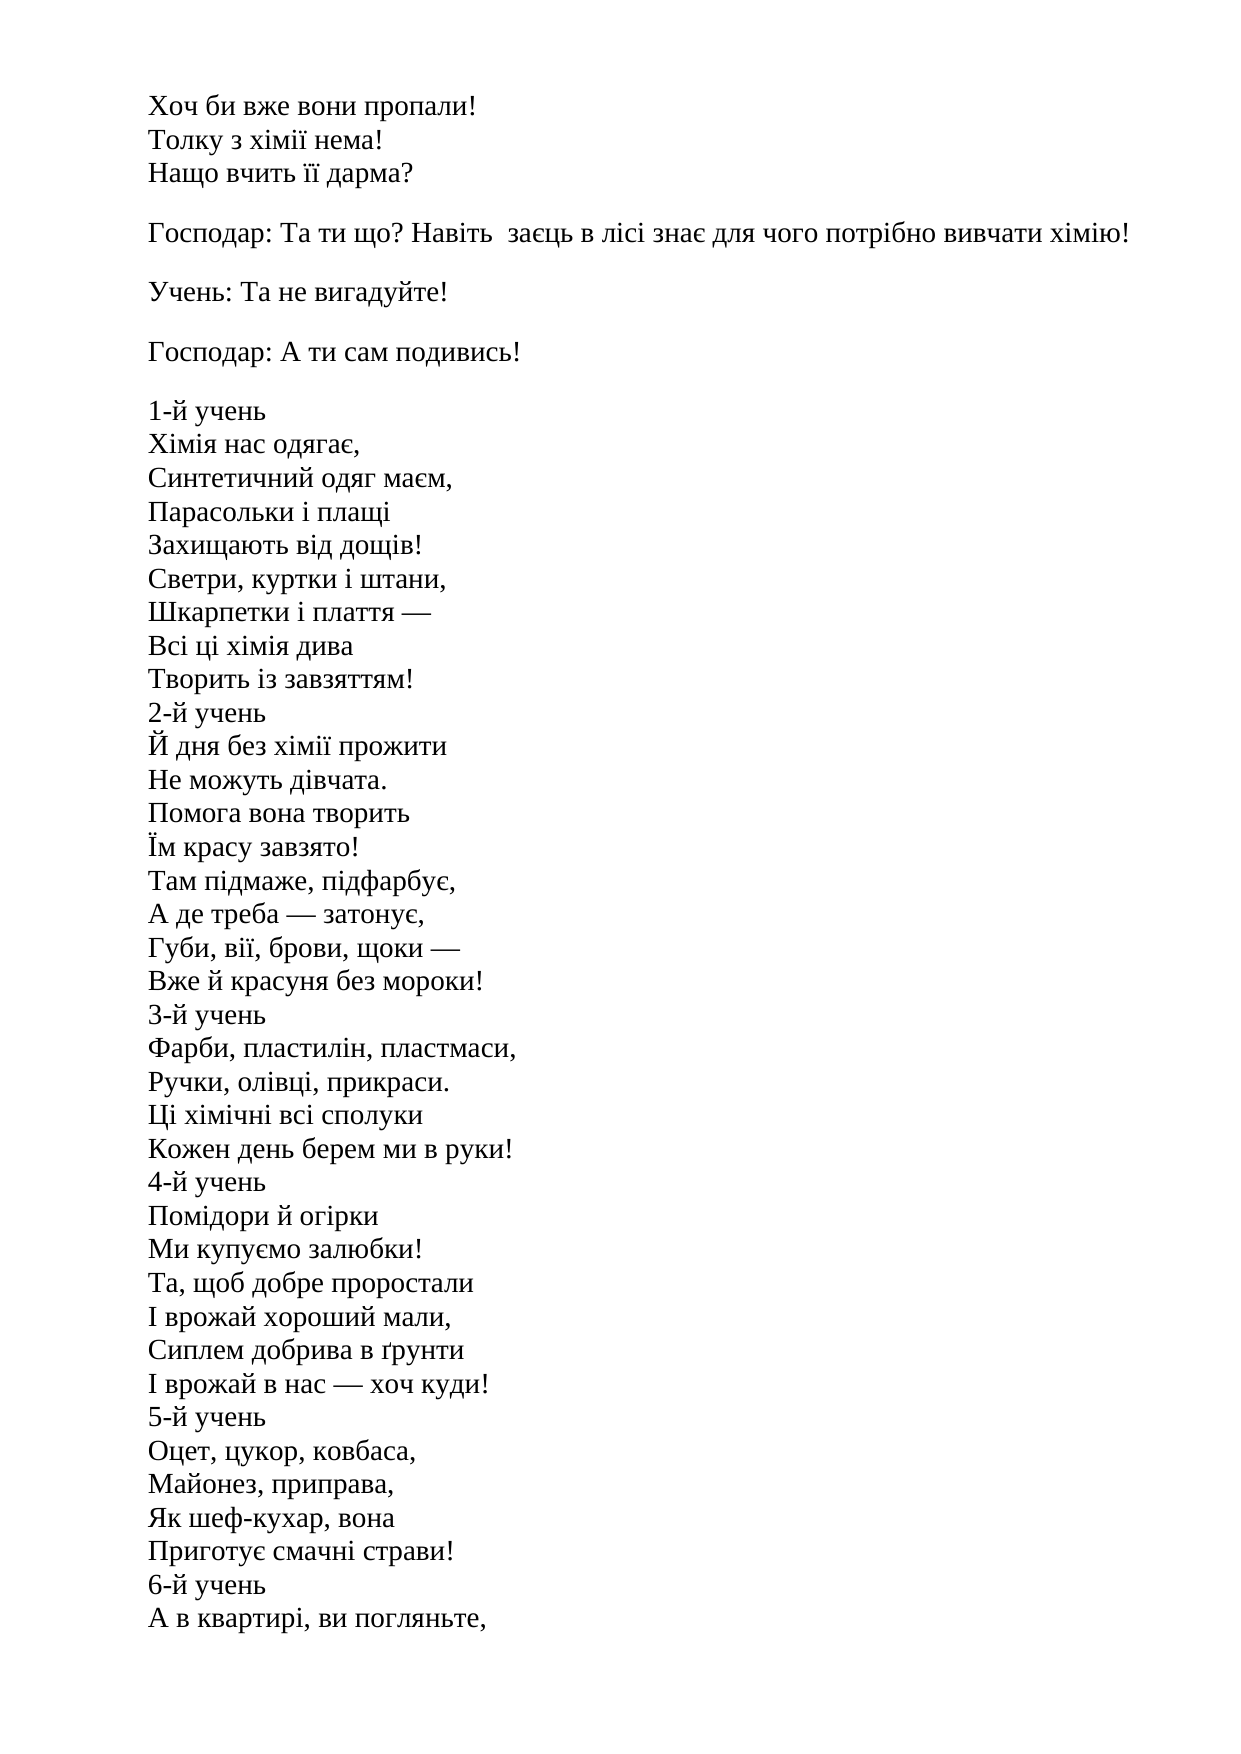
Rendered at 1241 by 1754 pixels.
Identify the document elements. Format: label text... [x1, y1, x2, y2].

text Приготує смачні страви! [148, 1533, 1152, 1567]
text Майонез, приправа, [148, 1466, 1152, 1500]
text Синтетичний одяг маєм, [148, 460, 1152, 494]
text 3-й учень [148, 997, 1152, 1030]
text Светри, куртки і штани, [148, 561, 1152, 594]
text Кожен день берем ми в руки! [148, 1131, 1152, 1164]
text Губи, вії, брови, щоки — [148, 930, 1152, 963]
text Та, щоб добре проростали [148, 1265, 1152, 1299]
text Й дня без хімії прожити [148, 728, 1152, 762]
text Парасольки і плащі [148, 494, 1152, 527]
text Фарби, пластилін, пластмаси, [148, 1030, 1152, 1064]
text Оцет, цукор, ковбаса, [148, 1433, 1152, 1466]
text Господар: А ти сам подивись! [148, 334, 1152, 367]
text Ці хімічні всі сполуки [148, 1097, 1152, 1131]
text Шкарпетки і плаття — [148, 594, 1152, 628]
text А де треба — затонує, [148, 896, 1152, 930]
text І врожай в нас — хоч куди! [148, 1366, 1152, 1399]
text Ми купуємо залюбки! [148, 1232, 1152, 1265]
text Нащо вчить її дарма? [148, 156, 1152, 189]
text Не можуть дівчата. [148, 762, 1152, 796]
text Всі ці хімія дива [148, 628, 1152, 661]
text Там підмаже, підфарбує, [148, 863, 1152, 896]
text Господар: Та ти що? Навіть заєць в лісі знає для чого потрібно вивчати хімію! [148, 215, 1152, 248]
text Хоч би вже вони пропали! [148, 88, 1152, 122]
text Сиплем добрива в ґрунти [148, 1332, 1152, 1366]
text Помідори й огірки [148, 1198, 1152, 1232]
text 4-й учень [148, 1164, 1152, 1198]
text Толку з хімії нема! [148, 122, 1152, 156]
text А в квартирі, ви погляньте, [148, 1601, 1152, 1634]
text Як шеф-кухар, вона [148, 1500, 1152, 1533]
text Вже й красуня без мороки! [148, 963, 1152, 997]
text Ручки, олівці, прикраси. [148, 1064, 1152, 1097]
text Учень: Та не вигадуйте! [148, 274, 1152, 308]
text І врожай хороший мали, [148, 1299, 1152, 1332]
text 1-й учень [148, 393, 1152, 427]
text 2-й учень [148, 695, 1152, 728]
text 6-й учень [148, 1567, 1152, 1601]
text Захищають від дощів! [148, 527, 1152, 561]
text Помога вона творить [148, 796, 1152, 829]
text Творить із завзяттям! [148, 661, 1152, 695]
text 5-й учень [148, 1399, 1152, 1433]
text Хімія нас одягає, [148, 427, 1152, 460]
text Їм красу завзято! [148, 829, 1152, 863]
